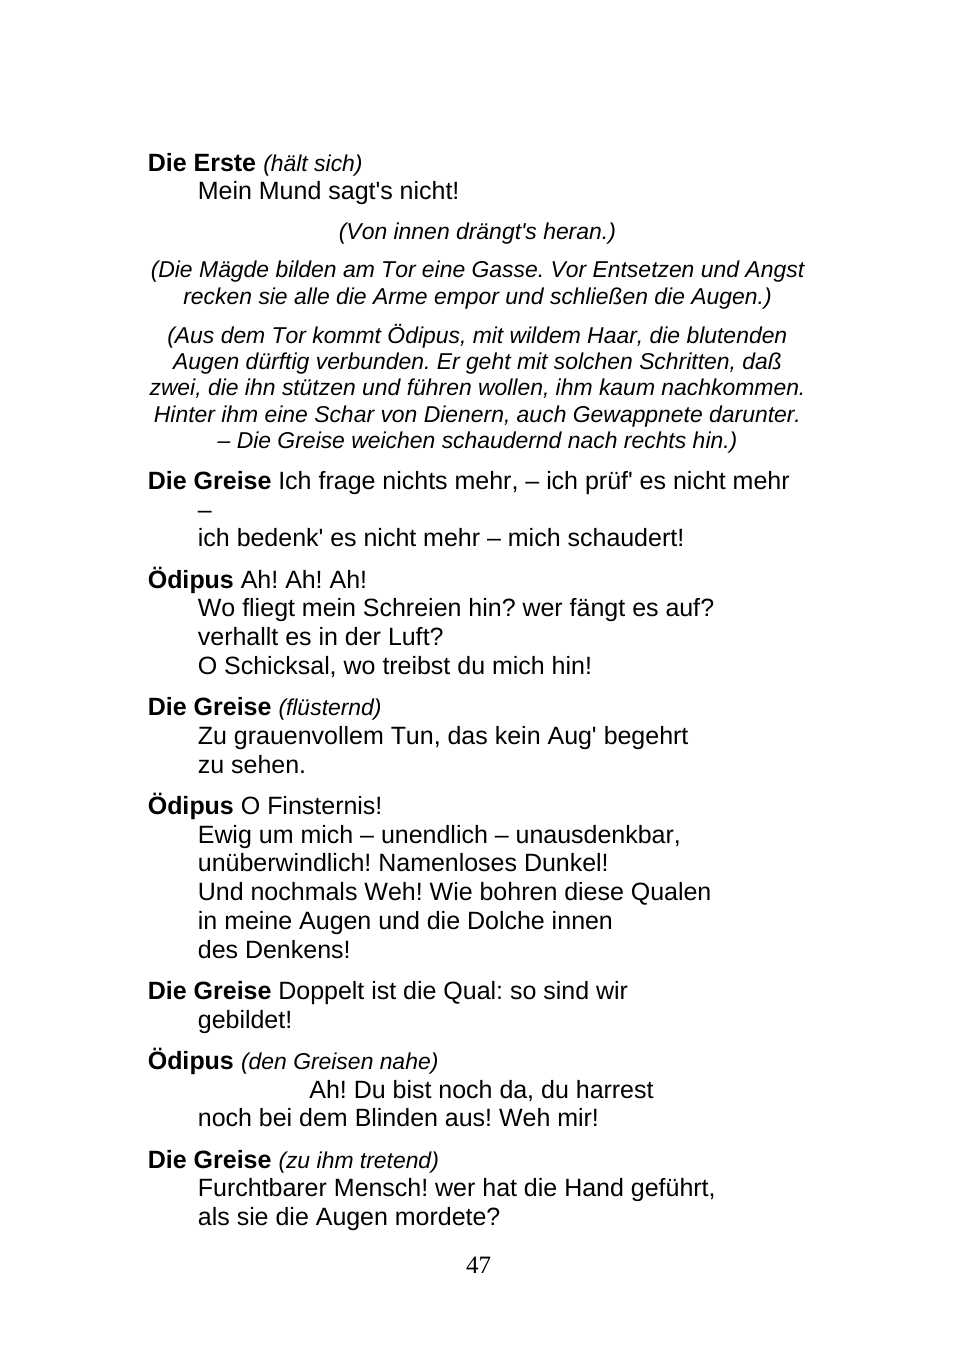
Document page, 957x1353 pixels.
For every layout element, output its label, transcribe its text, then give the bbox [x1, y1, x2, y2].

text Die Greise Ich frage nichts mehr, – ich prüf' es nicht mehr – ich bedenk' es nicht mehr – mich schaudert! [148, 466, 809, 552]
text Ödipus (den Greisen nahe) Ah! Du bist noch da, du harrest noch bei dem Blinden aus! Weh mir! [148, 1046, 809, 1132]
text Ödipus Ah! Ah! Ah! Wo fliegt mein Schreien hin? wer fängt es auf? verhallt es in der Luft? O Schicksal, wo treibst du mich hin! [148, 565, 809, 680]
text (Aus dem Tor kommt Ödipus, mit wildem Haar, die blutenden Augen dürftig verbunden. Er geht mit solchen Schritten, daß zwei, die ihn stützen und führen wollen, ihm kaum nachkommen. Hinter ihm eine Schar von Dienern, auch Gewappnete darunter. – Die Greise weichen schaudernd nach rechts hin.) [148, 322, 809, 453]
text Die Greise (flüsternd) Zu grauenvollem Tun, das kein Aug' begehrt zu sehen. [148, 692, 809, 778]
text (Die Mägde bilden am Tor eine Gasse. Vor Entsetzen und Angst recken sie alle die Arme empor und schließen die Augen.) [148, 256, 809, 309]
text (Von innen drängt's heran.) [148, 218, 809, 244]
text Ödipus O Finsternis! Ewig um mich – unendlich – unausdenkbar, unüberwindlich! Namenloses Dunkel! Und nochmals Weh! Wie bohren diese Qualen in meine Augen und die Dolche innen des Denkens! [148, 791, 809, 963]
text Die Greise (zu ihm tretend) Furchtbarer Mensch! wer hat die Hand geführt, als sie die Augen mordete? [148, 1145, 809, 1231]
text Die Greise Doppelt ist die Qual: so sind wir gebildet! [148, 976, 809, 1033]
text Die Erste (hält sich) Mein Mund sagt's nicht! [148, 148, 809, 205]
